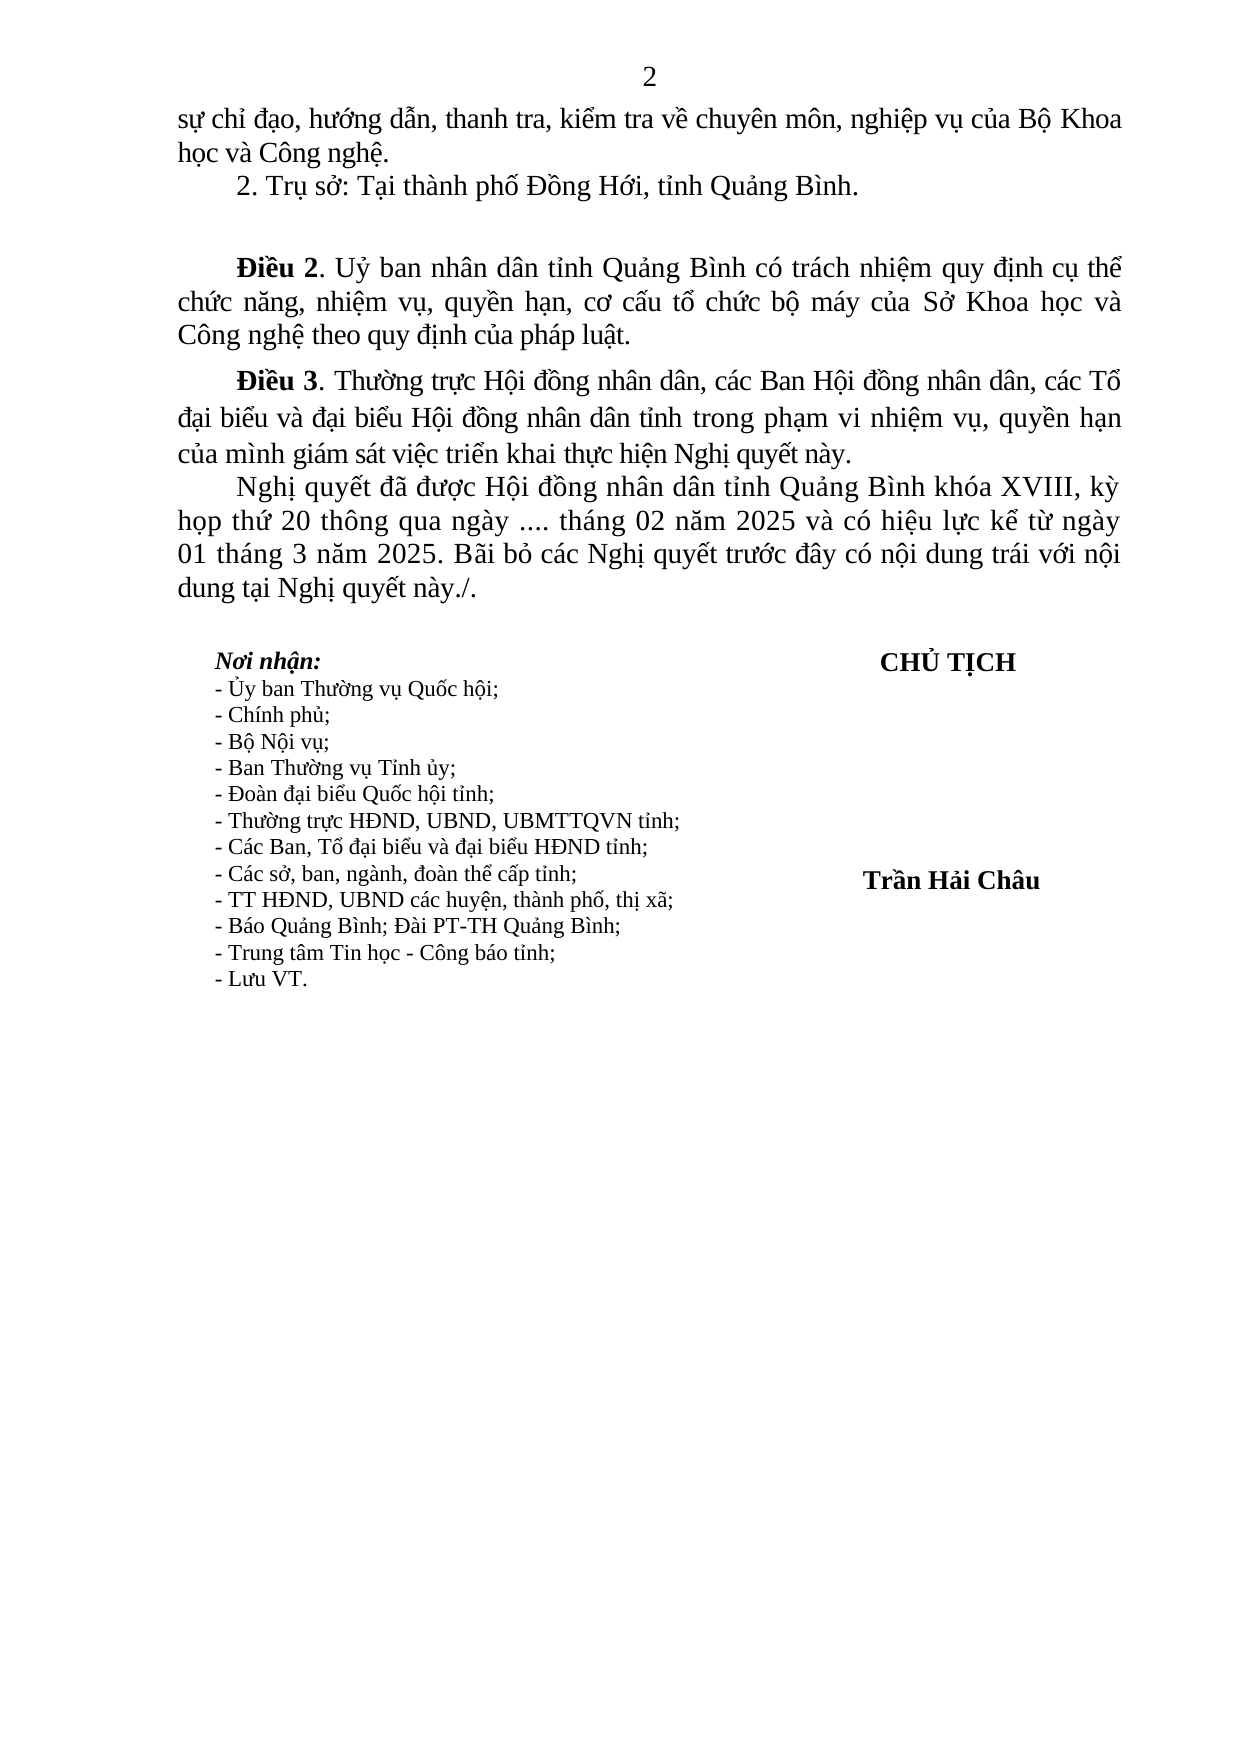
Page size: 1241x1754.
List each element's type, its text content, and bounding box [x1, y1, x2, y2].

table_header Nơi nhận: - Ủy ban Thường vụ Quốc hội; - Chính phủ; - Bộ Nội vụ; - Ban Thường vụ Tỉnh ủy; - Đoàn đại biểu Quốc hội tỉnh; - Thường trực HĐND, UBND, UBMTTQVN tỉnh; - Các Ban, Tổ đại biểu và đại biểu HĐND tỉnh; - Các sở, ban, ngành, đoàn thể cấp tỉnh; - TT HĐND, UBND các huyện, thành phố, thị xã; - Báo Quảng Bình; Đài PT-TH Quảng Bình; - Trung tâm Tin học - Công báo tỉnh; - Lưu VT. [203, 646, 779, 991]
text Điều 3. Thường trực Hội đồng nhân dân, các Ban Hội đồng nhân dân, các Tổ đại biểu và đại biểu Hội đồng nhân dân tỉnh trong phạm vi nhiệm vụ, quyền hạn của mình giám sát việc triển khai thực hiện Nghị quyết này. [177, 363, 1122, 468]
text Nghị quyết đã được Hội đồng nhân dân tỉnh Quảng Bình khóa XVIII, kỳ họp thứ 20 thông qua ngày .... tháng 02 năm 2025 và có hiệu lực kể từ ngày 01 tháng 3 năm 2025. Bãi bỏ các Nghị quyết trước đây có nội dung trái với nội dung tại Nghị quyết này./. [176, 468, 1127, 646]
table_header CHỦ TỊCH Trần Hải Châu [779, 646, 1110, 991]
text Điều 2. Uỷ ban nhân dân tỉnh Quảng Bình có trách nhiệm quy định cụ thể chức năng, nhiệm vụ, quyền hạn, cơ cấu tổ chức bộ máy của Sở Khoa học và Công nghệ theo quy định của pháp luật. [177, 250, 1122, 351]
text 2. Trụ sở: Tại thành phố Đồng Hới, tỉnh Quảng Bình. [177, 168, 1122, 202]
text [176, 100, 1127, 168]
